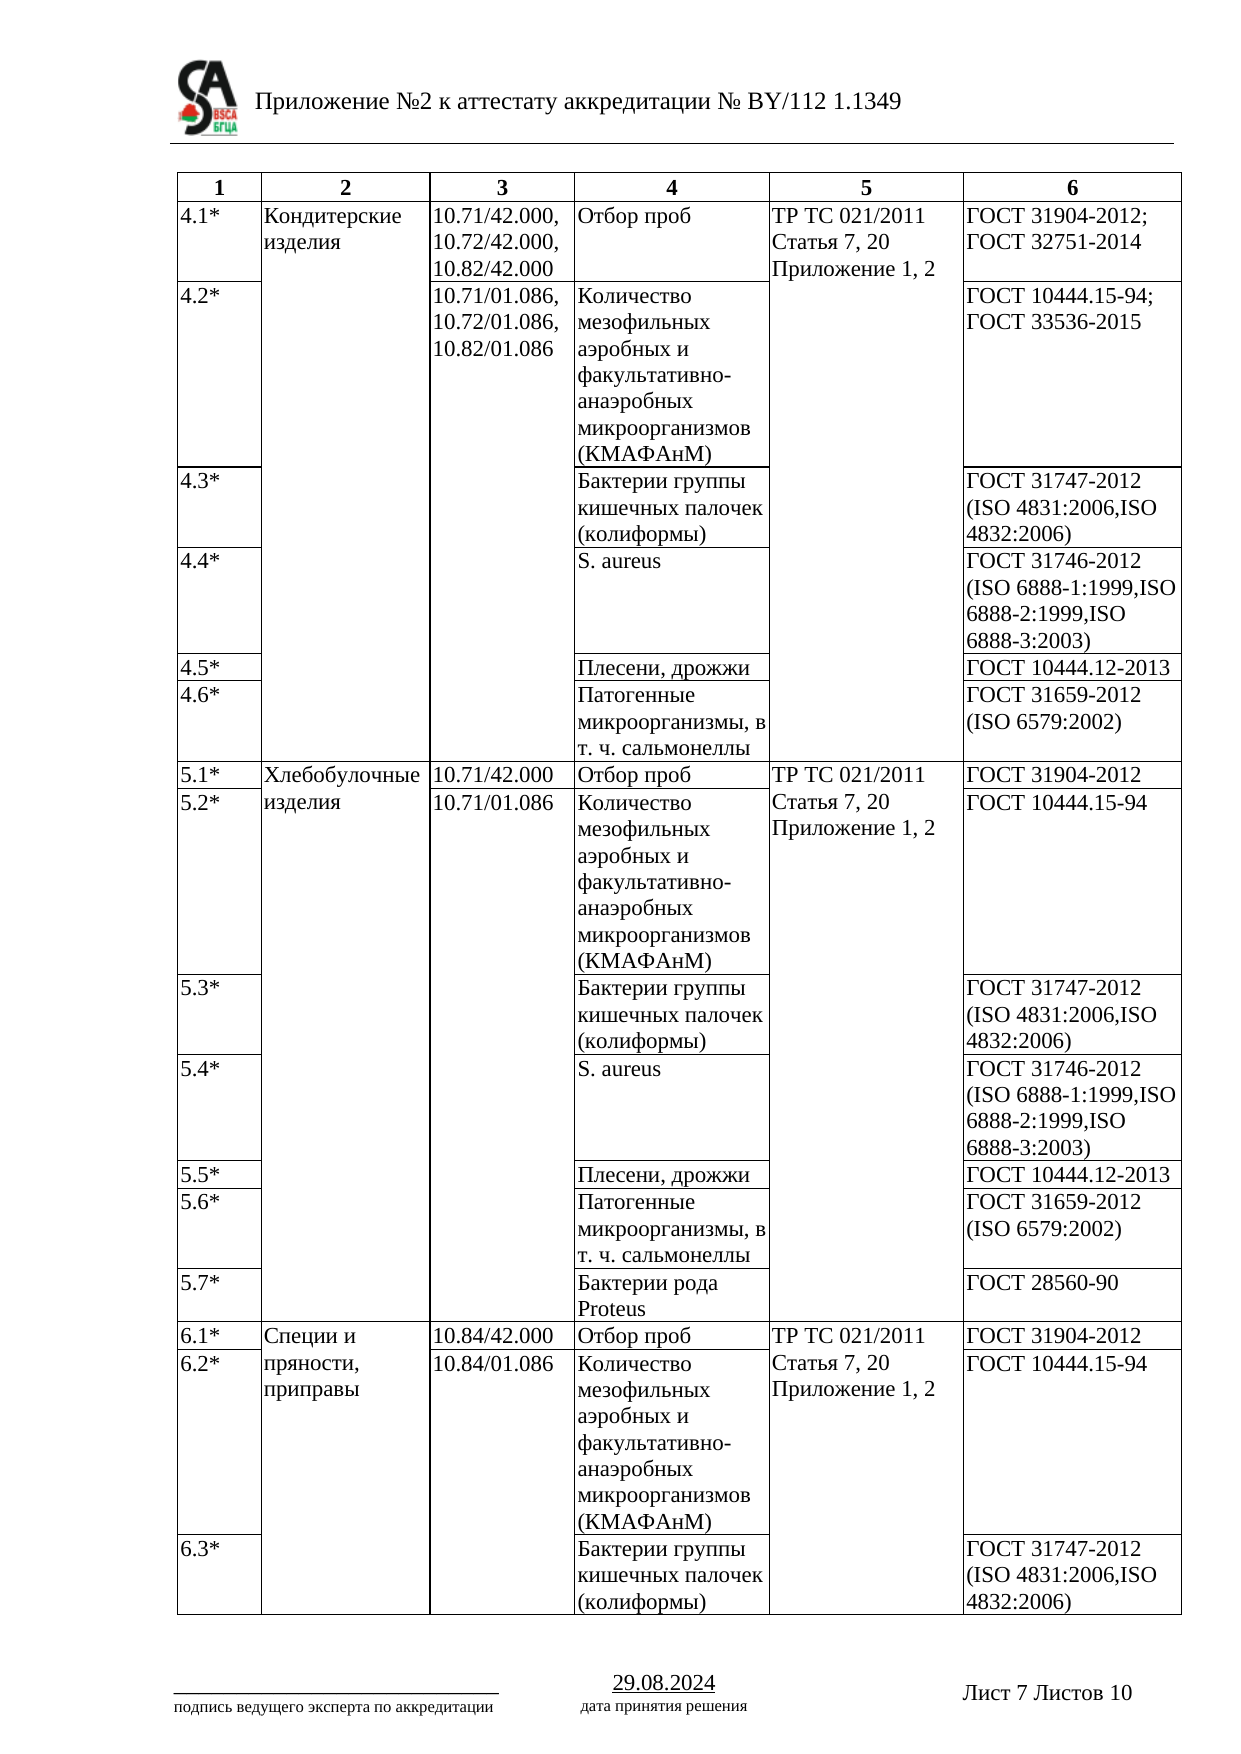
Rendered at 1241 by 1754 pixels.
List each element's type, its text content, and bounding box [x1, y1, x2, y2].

table_cell Специи и пряности, приправы [262, 1322, 429, 1614]
table_cell 10.84/01.086 [431, 1350, 574, 1614]
table_cell 10.71/01.086 [431, 789, 574, 1321]
table_cell Количество мезофильных аэробных и факультативно-анаэробных микроорганизмов (КМАФАнМ) [575, 282, 769, 466]
table_cell ГОСТ 31904-2012 [964, 1322, 1181, 1349]
table_cell 10.84/42.000 [431, 1322, 574, 1349]
table_cell ГОСТ 31659-2012 (ISO 6579:2002) [964, 681, 1181, 761]
table_cell 6.3* [178, 1535, 261, 1614]
table_cell ГОСТ 10444.15-94 [964, 1350, 1181, 1534]
table_cell 6.2* [178, 1350, 261, 1534]
picture [177, 59, 239, 136]
table_cell S. aureus [575, 548, 769, 653]
table_cell Кондитерские изделия [262, 202, 429, 761]
table_cell Отбор проб [575, 1322, 769, 1349]
table_cell ГОСТ 31746-2012 (ISO 6888-1:1999,ISO 6888-2:1999,ISO 6888-3:2003) [964, 1055, 1181, 1160]
table_header 5 [770, 173, 963, 201]
table_cell Отбор проб [575, 202, 769, 281]
table_cell 4.6* [178, 681, 261, 761]
table_cell ГОСТ 10444.12-2013 [964, 654, 1181, 680]
table_cell ТР ТС 021/2011 Статья 7, 20 Приложение 1, 2 [770, 202, 963, 761]
table_cell ГОСТ 31659-2012 (ISO 6579:2002) [964, 1189, 1181, 1267]
table_cell Бактерии группы кишечных палочек (колиформы) [575, 975, 769, 1053]
table_cell 5.6* [178, 1189, 261, 1267]
table_cell 4.1* [178, 202, 261, 281]
table_header 1 [178, 173, 261, 201]
table_header 3 [431, 173, 574, 201]
table_cell S. aureus [575, 1055, 769, 1160]
table_cell 10.71/01.086, 10.72/01.086, 10.82/01.086 [431, 282, 574, 761]
table_cell Бактерии рода Proteus [575, 1269, 769, 1321]
table_header 6 [964, 173, 1181, 201]
table_cell ГОСТ 10444.12-2013 [964, 1161, 1181, 1187]
table_cell ГОСТ 31904-2012; ГОСТ 32751-2014 [964, 202, 1181, 281]
table_cell Отбор проб [575, 762, 769, 788]
table_cell ГОСТ 31747-2012 (ISO 4831:2006,ISO 4832:2006) [964, 975, 1181, 1053]
table_cell 4.2* [178, 282, 261, 466]
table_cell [770, 1322, 963, 1614]
table_cell 5.7* [178, 1269, 261, 1321]
table_header 4 [575, 173, 769, 201]
table_cell Патогенные микроорганизмы, в т. ч. сальмонеллы [575, 681, 769, 761]
table_cell Хлебобулочные изделия [262, 762, 429, 1321]
table_cell Патогенные микроорганизмы, в т. ч. сальмонеллы [575, 1189, 769, 1267]
table_cell 5.1* [178, 762, 261, 788]
table_cell 5.5* [178, 1161, 261, 1187]
table_cell 4.5* [178, 654, 261, 680]
table_cell ГОСТ 31904-2012 [964, 762, 1181, 788]
table_cell 4.3* [178, 468, 261, 547]
table_cell 4.4* [178, 548, 261, 653]
table_cell Бактерии группы кишечных палочек (колиформы) [575, 468, 769, 547]
table_cell ГОСТ 31747-2012 (ISO 4831:2006,ISO 4832:2006) [964, 1535, 1181, 1614]
table_header 2 [262, 173, 429, 201]
table_cell 6.1* [178, 1322, 261, 1349]
table_cell ГОСТ 10444.15-94 [964, 789, 1181, 973]
table_cell ГОСТ 31746-2012 (ISO 6888-1:1999,ISO 6888-2:1999,ISO 6888-3:2003) [964, 548, 1181, 653]
table_cell 5.2* [178, 789, 261, 973]
table_cell Количество мезофильных аэробных и факультативно-анаэробных микроорганизмов (КМАФАнМ) [575, 1350, 769, 1534]
table_cell Плесени, дрожжи [575, 654, 769, 680]
table_cell Плесени, дрожжи [575, 1161, 769, 1187]
table_cell ГОСТ 10444.15-94; ГОСТ 33536-2015 [964, 282, 1181, 466]
table_cell ГОСТ 31747-2012 (ISO 4831:2006,ISO 4832:2006) [964, 468, 1181, 547]
table_cell 10.71/42.000, 10.72/42.000, 10.82/42.000 [431, 202, 574, 281]
table_cell 10.71/42.000 [431, 762, 574, 788]
table_cell Бактерии группы кишечных палочек (колиформы) [575, 1535, 769, 1614]
table_cell Количество мезофильных аэробных и факультативно-анаэробных микроорганизмов (КМАФАнМ) [575, 789, 769, 973]
table_cell 5.4* [178, 1055, 261, 1160]
table_cell 5.3* [178, 975, 261, 1053]
table_cell ГОСТ 28560-90 [964, 1269, 1181, 1321]
table_cell ТР ТС 021/2011 Статья 7, 20 Приложение 1, 2 [770, 762, 963, 1321]
